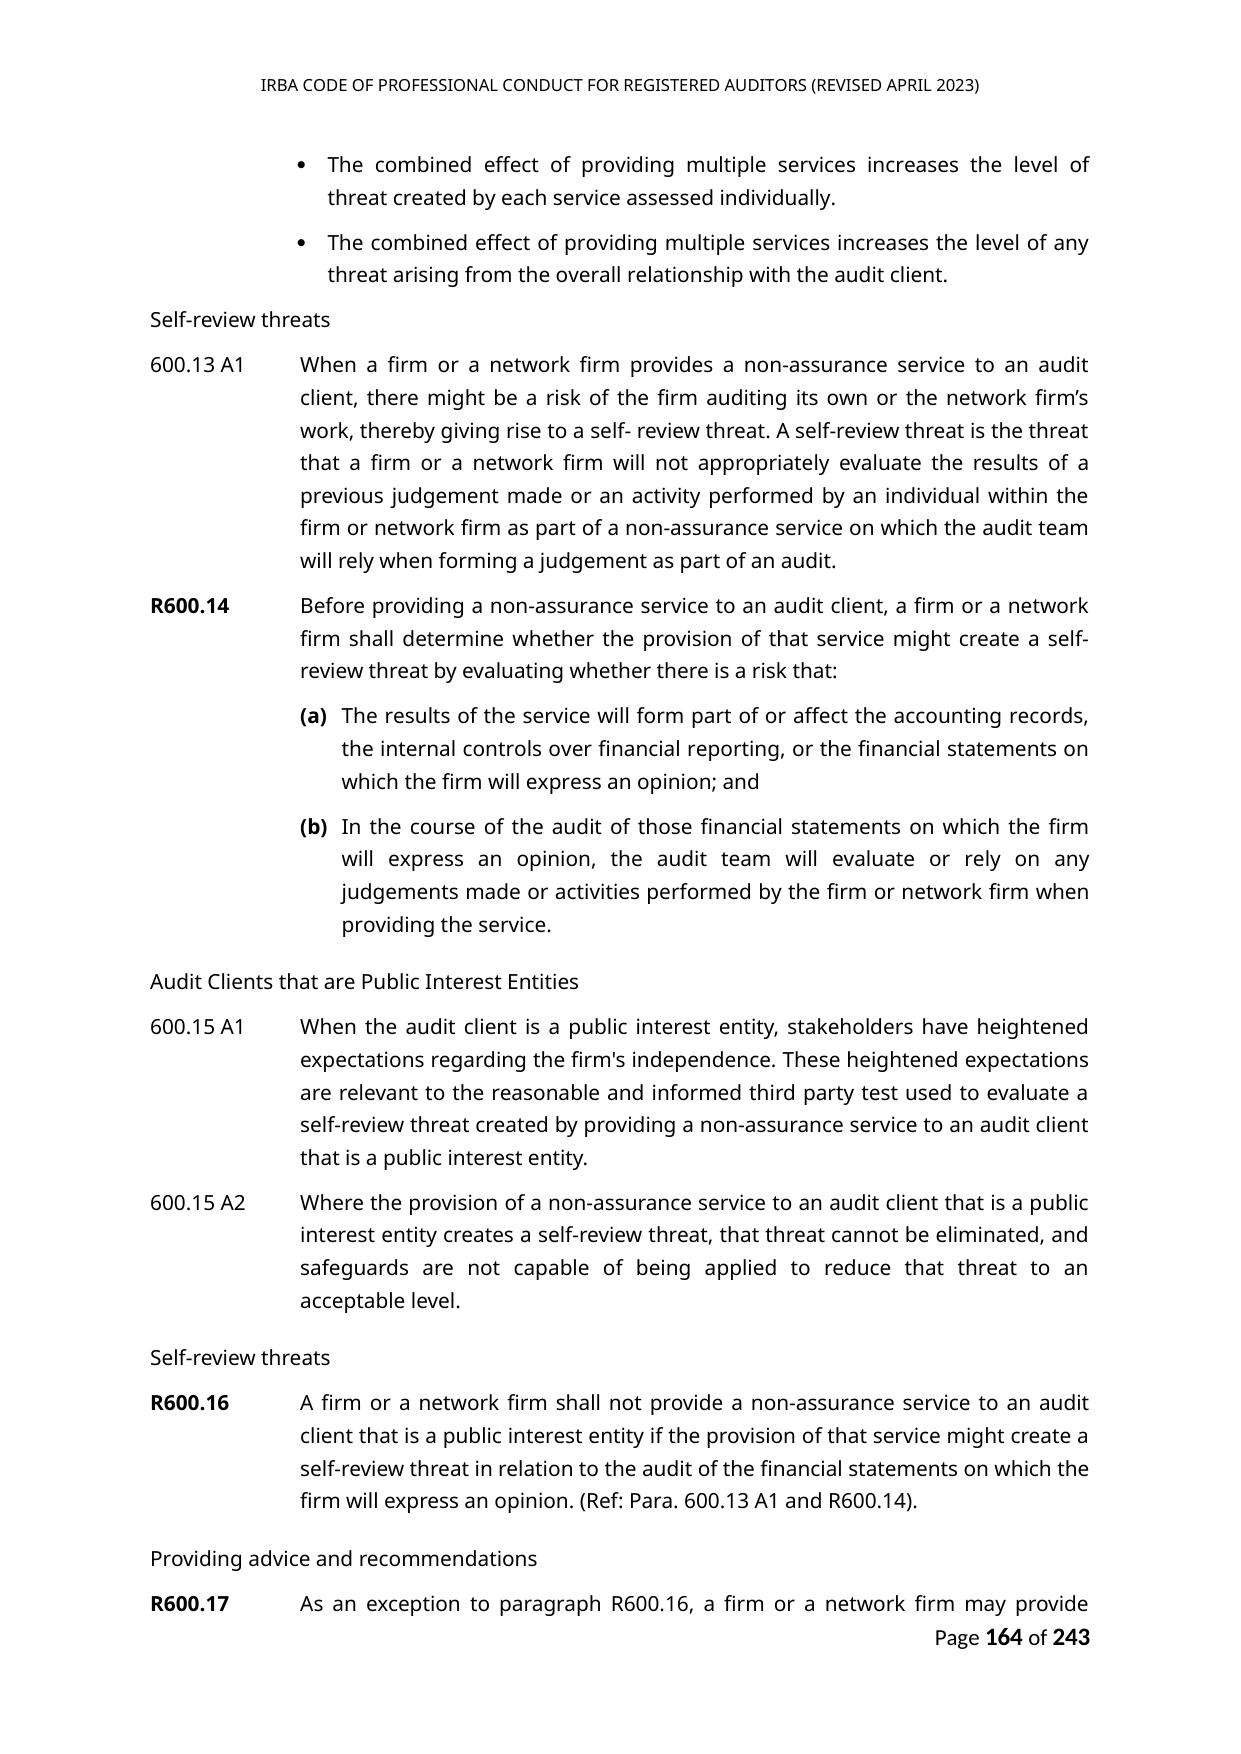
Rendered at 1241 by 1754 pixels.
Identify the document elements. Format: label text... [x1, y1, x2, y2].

text Self-review threats [150, 1343, 1090, 1372]
text Audit Clients that are Public Interest Entities [150, 967, 1090, 996]
list The combined effect of providing multiple services increases the level of threat created by each service assessed individually. [298, 150, 1090, 211]
text 600.15 A1 When the audit client is a public interest entity, stakeholders have heightened expectations regarding the firm's independence. These heightened expectations are relevant to the reasonable and informed third party test used to evaluate a self-review threat created by providing a non-assurance service to an audit client that is a public interest entity. [150, 1012, 1090, 1171]
text 600.15 A2 Where the provision of a non-assurance service to an audit client that is a public interest entity creates a self-review threat, that threat cannot be eliminated, and safeguards are not capable of being applied to reduce that threat to an acceptable level. [150, 1188, 1090, 1314]
text R600.14 Before providing a non-assurance service to an audit client, a firm or a network firm shall determine whether the provision of that service might create a self-review threat by evaluating whether there is a risk that: [150, 591, 1090, 685]
text R600.16 A firm or a network firm shall not provide a non-assurance service to an audit client that is a public interest entity if the provision of that service might create a self-review threat in relation to the audit of the financial statements on which the firm will express an opinion. (Ref: Para. 600.13 A1 and R600.14). [150, 1388, 1090, 1515]
list The combined effect of providing multiple services increases the level of any threat arising from the overall relationship with the audit client. [298, 228, 1090, 289]
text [150, 1589, 1090, 1617]
text Providing advice and recommendations [150, 1544, 1090, 1572]
text Self-review threats [150, 305, 1090, 334]
text (b) In the course of the audit of those financial statements on which the firm will express an opinion, the audit team will evaluate or rely on any judgements made or activities performed by the firm or network firm when providing the service. [300, 812, 1090, 938]
text 600.13 A1 When a firm or a network firm provides a non-assurance service to an audit client, there might be a risk of the firm auditing its own or the network firm’s work, thereby giving rise to a self- review threat. A self-review threat is the threat that a firm or a network firm will not appropriately evaluate the results of a previous judgement made or an activity performed by an individual within the firm or network firm as part of a non-assurance service on which the audit team will rely when forming a judgement as part of an audit. [150, 351, 1090, 574]
text (a) The results of the service will form part of or affect the accounting records, the internal controls over financial reporting, or the financial statements on which the firm will express an opinion; and [300, 702, 1090, 795]
